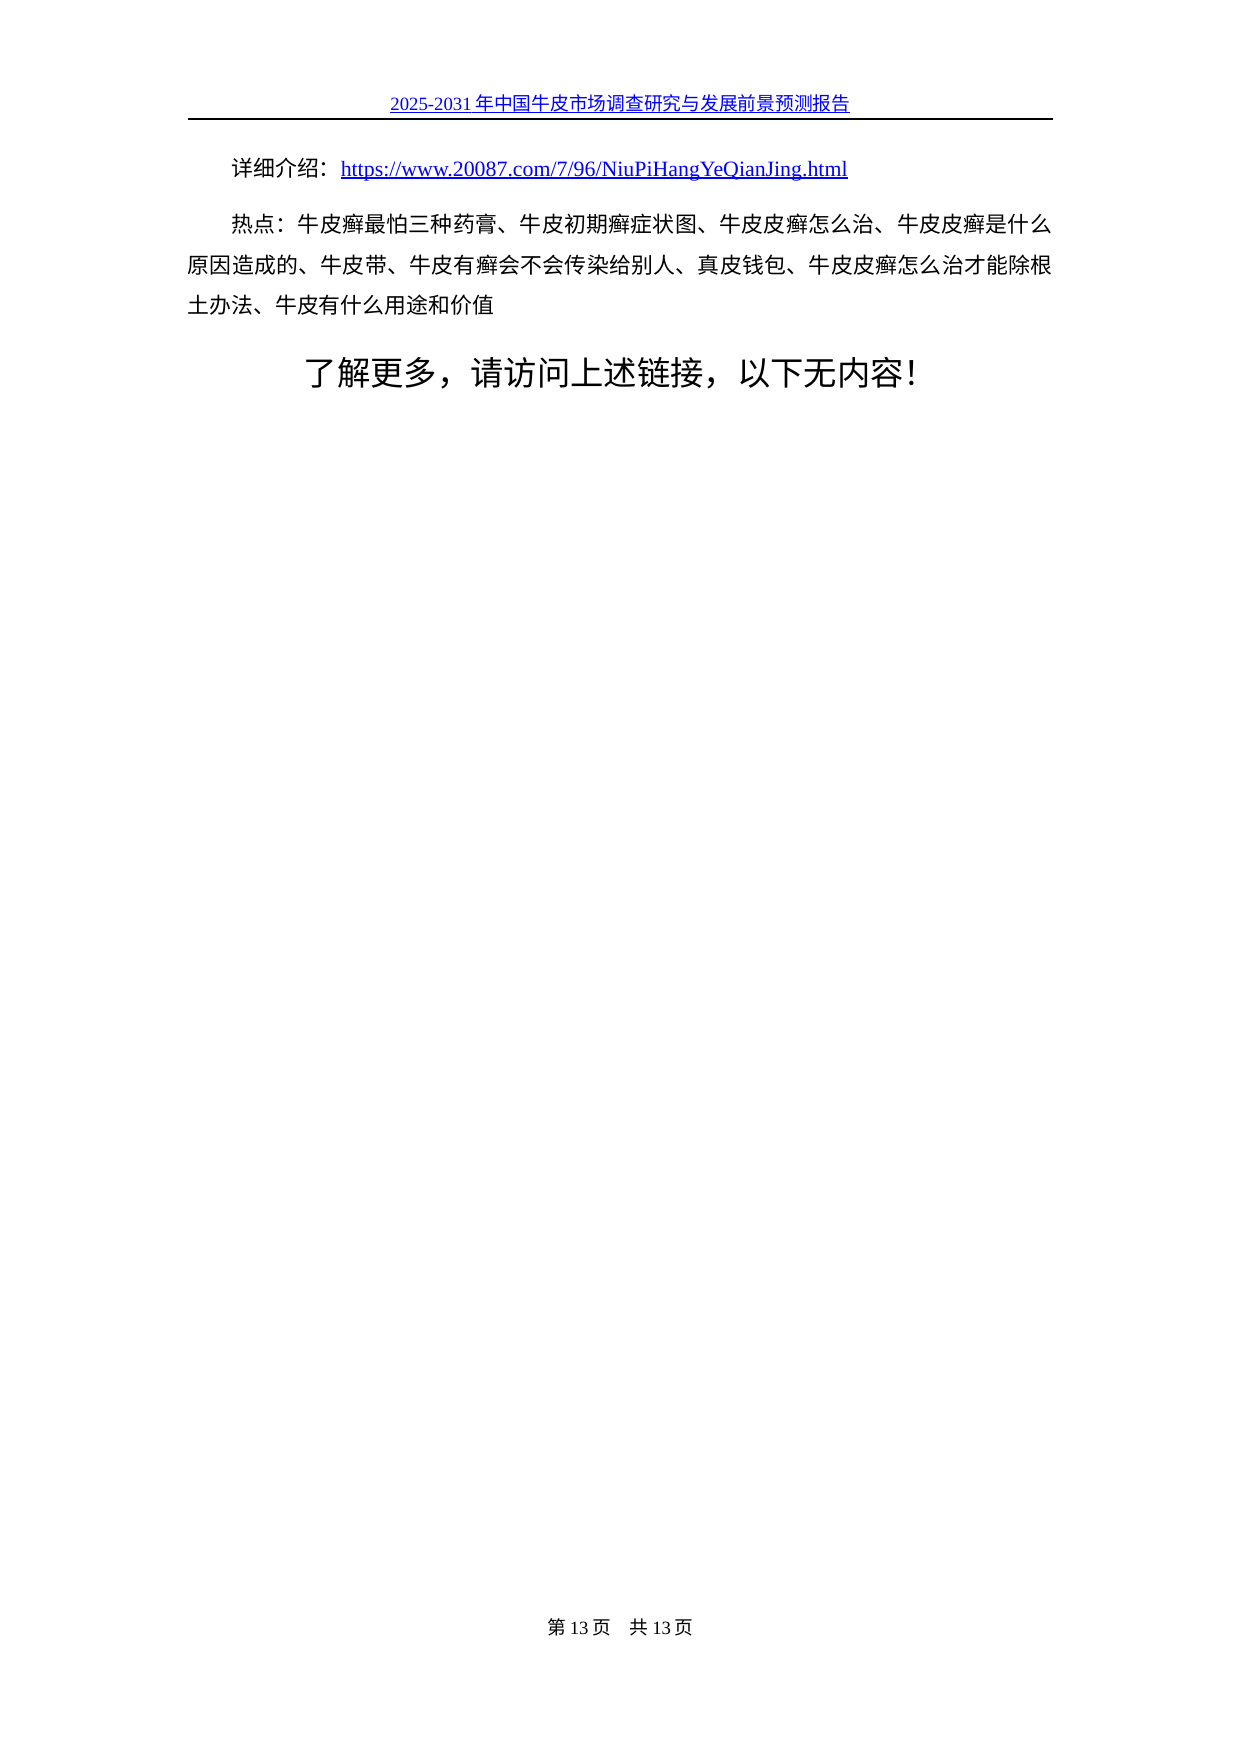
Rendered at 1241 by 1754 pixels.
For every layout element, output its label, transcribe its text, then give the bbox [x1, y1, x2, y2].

text 热点：牛皮癣最怕三种药膏、牛皮初期癣症状图、牛皮皮癣怎么治、牛皮皮癣是什么原因造成的、牛皮带、牛皮有癣会不会传染给别人、真皮钱包、牛皮皮癣怎么治才能除根土办法、牛皮有什么用途和价值 [187, 207, 1053, 321]
title 了解更多，请访问上述链接，以下无内容！ [187, 338, 1053, 403]
text 详细介绍：https://www.20087.com/7/96/NiuPiHangYeQianJing.html [187, 150, 1053, 183]
